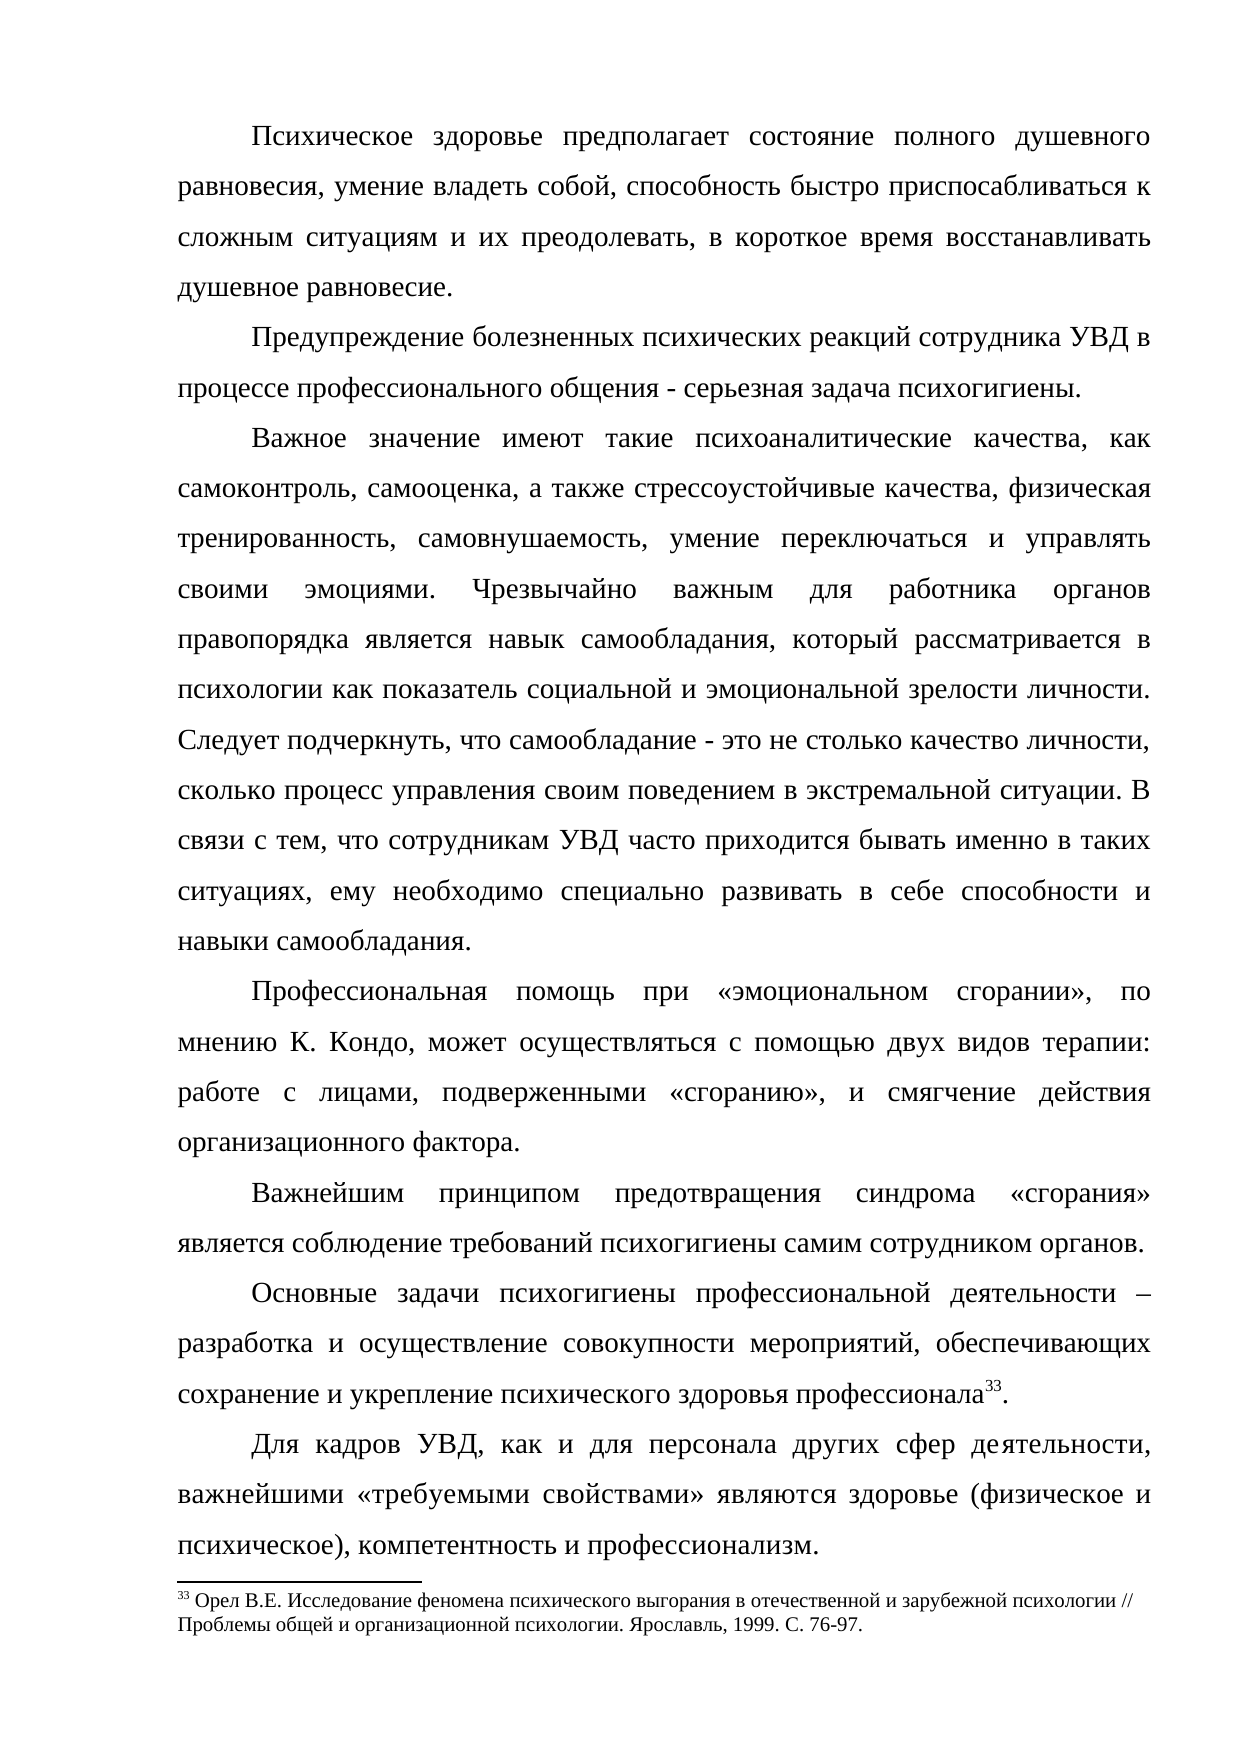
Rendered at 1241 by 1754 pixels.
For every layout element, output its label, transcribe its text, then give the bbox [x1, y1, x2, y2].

text Психическое здоровье предполагает состояние полного душевного равновесия, умение владеть собой, способность быстро приспосабливаться к сложным ситуациям и их преодолевать, в короткое время восстанавливать душевное равновесие. [177, 118, 1152, 303]
text Важное значение имеют такие психоаналитические качества, как самоконтроль, самооценка, а также стрессоустойчивые качества, физическая тренированность, самовнушаемость, умение переключаться и управлять своими эмоциями. Чрезвычайно важным для работника органов правопорядка является навык самообладания, который рассматривается в психологии как показатель социальной и эмоциональной зрелости личности. Следует подчеркнуть, что самообладание - это не столько качество личности, сколько процесс управления своим поведением в экстремальной ситуации. В связи с тем, что сотрудникам УВД часто приходится бывать именно в таких ситуациях, ему необходимо специально развивать в себе способности и навыки самообладания. [177, 420, 1152, 957]
text Для кадров УВД, как и для персонала других сфер деятельности, важнейшими «требуемыми свойствами» являются здоровье (физическое и психическое), компетентность и профессионализм. [177, 1426, 1152, 1560]
text Профессиональная помощь при «эмоциональном сгорании», по мнению К. Кондо, может осуществляться с помощью двух видов терапии: работе с лицами, подверженными «сгоранию», и смягчение действия организационного фактора. [177, 973, 1152, 1158]
text Основные задачи психогигиены профессиональной деятельности – разработка и осуществление совокупности мероприятий, обеспечивающих сохранение и укрепление психического здоровья профессионала. [177, 1275, 1152, 1409]
text Важнейшим принципом предотвращения синдрома «сгорания» является соблюдение требований психогигиены самим сотрудником органов. [177, 1175, 1152, 1258]
text Предупреждение болезненных психических реакций сотрудника УВД в процессе профессионального общения - серьезная задача психогигиены. [177, 319, 1152, 403]
